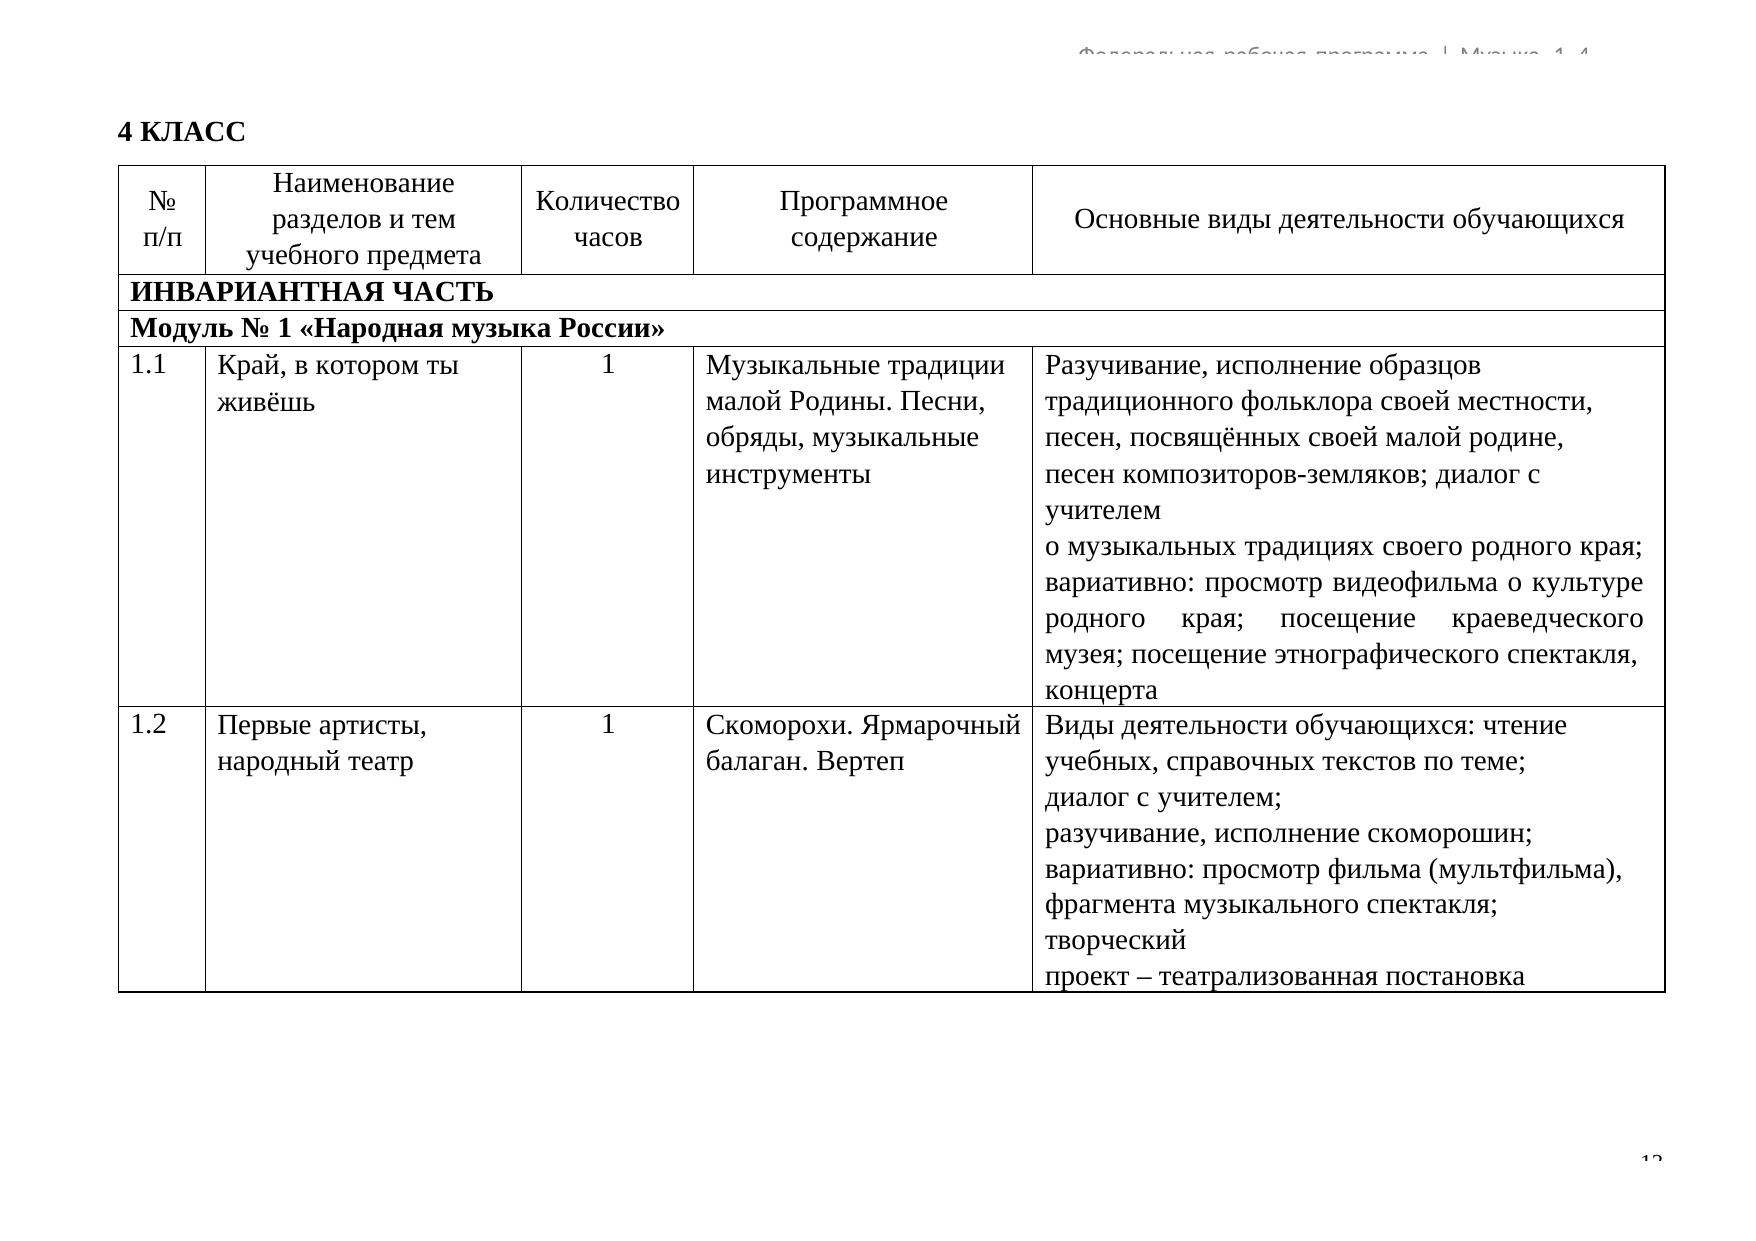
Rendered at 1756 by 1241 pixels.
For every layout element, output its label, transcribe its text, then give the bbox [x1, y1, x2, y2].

table_cell 1 [522, 347, 693, 706]
table_cell Разучивание, исполнение образцов традиционного фольклора своей местности, песен, посвящённых своей малой родине, песен композиторов-земляков; диалог с учителем о музыкальных традициях своего родного края; вариативно: просмотр видеофильма о культуре родного края; посещение краеведческого музея; посещение этнографического спектакля, концерта [1033, 347, 1664, 706]
table_cell Модуль № 1 «Народная музыка России» [119, 311, 1664, 346]
table_cell Скоморохи. Ярмарочный балаган. Вертеп [694, 707, 1032, 991]
table_cell ИНВАРИАНТНАЯ ЧАСТЬ [119, 275, 1664, 310]
table_header Основные виды деятельности обучающихся [1033, 166, 1664, 274]
table_header Программное содержание [694, 166, 1032, 274]
table_header № п/п [119, 166, 205, 274]
subtitle КЛАСС [118, 114, 1678, 148]
table_cell Виды деятельности обучающихся: чтение учебных, справочных текстов по теме; диалог с учителем; разучивание, исполнение скоморошин; вариативно: просмотр фильма (мультфильма), фрагмента музыкального спектакля; творческий проект – театрализованная постановка [1033, 707, 1664, 991]
table_cell 1 [522, 707, 693, 991]
table_cell 1.1 [119, 347, 205, 706]
table_header Количество часов [522, 166, 693, 274]
table_cell 1.2 [119, 707, 205, 991]
table_cell Первые артисты, народный театр [206, 707, 521, 991]
table_cell Край, в котором ты живёшь [206, 347, 521, 706]
table_cell Музыкальные традиции малой Родины. Песни, обряды, музыкальные инструменты [694, 347, 1032, 706]
table_header Наименование разделов и тем учебного предмета [206, 166, 521, 274]
